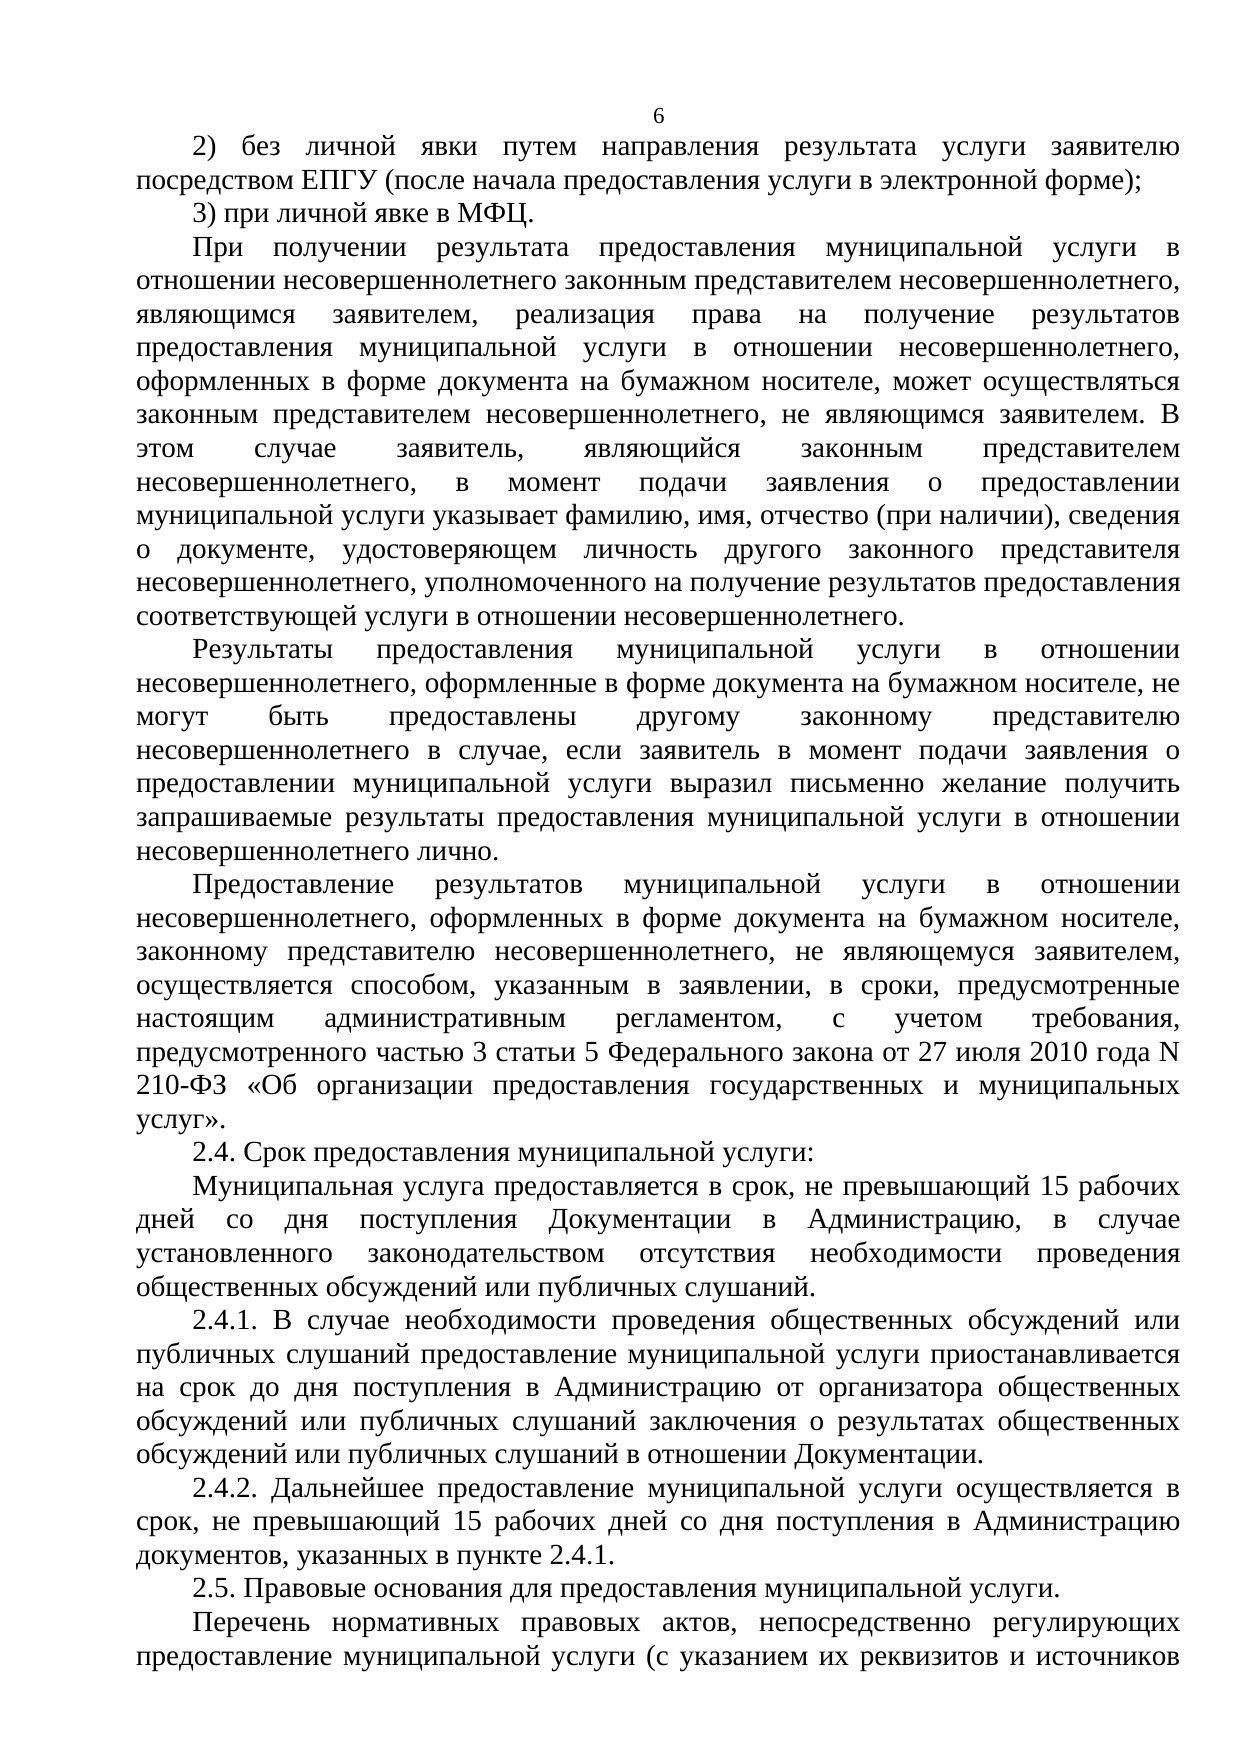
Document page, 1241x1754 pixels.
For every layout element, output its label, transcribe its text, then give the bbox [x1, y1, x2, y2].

text 2.4.1. В случае необходимости проведения общественных обсуждений или публичных слушаний предоставление муниципальной услуги приостанавливается на срок до дня поступления в Администрацию от организатора общественных обсуждений или публичных слушаний заключения о результатах общественных обсуждений или публичных слушаний в отношении Документации. [136, 1302, 1181, 1470]
text 2.4.2. Дальнейшее предоставление муниципальной услуги осуществляется в срок, не превышающий 15 рабочих дней со дня поступления в Администрацию документов, указанных в пункте 2.4.1. [136, 1470, 1181, 1571]
text Результаты предоставления муниципальной услуги в отношении несовершеннолетнего, оформленные в форме документа на бумажном носителе, не могут быть предоставлены другому законному представителю несовершеннолетнего в случае, если заявитель в момент подачи заявления о предоставлении муниципальной услуги выразил письменно желание получить запрашиваемые результаты предоставления муниципальной услуги в отношении несовершеннолетнего лично. [136, 631, 1181, 866]
text Предоставление результатов муниципальной услуги в отношении несовершеннолетнего, оформленных в форме документа на бумажном носителе, законному представителю несовершеннолетнего, не являющемуся заявителем, осуществляется способом, указанным в заявлении, в сроки, предусмотренные настоящим административным регламентом, с учетом требования, предусмотренного частью 3 статьи 5 Федерального закона от 27 июля 2010 года N 210-ФЗ «Об организации предоставления государственных и муниципальных услуг». [136, 866, 1181, 1134]
text 2.4. Срок предоставления муниципальной услуги: [136, 1134, 1181, 1168]
text 2.5. Правовые основания для предоставления муниципальной услуги. [136, 1571, 1181, 1604]
text Муниципальная услуга предоставляется в срок, не превышающий 15 рабочих дней со дня поступления Документации в Администрацию, в случае установленного законодательством отсутствия необходимости проведения общественных обсуждений или публичных слушаний. [136, 1168, 1181, 1302]
text При получении результата предоставления муниципальной услуги в отношении несовершеннолетнего законным представителем несовершеннолетнего, являющимся заявителем, реализация права на получение результатов предоставления муниципальной услуги в отношении несовершеннолетнего, оформленных в форме документа на бумажном носителе, может осуществляться законным представителем несовершеннолетнего, не являющимся заявителем. В этом случае заявитель, являющийся законным представителем несовершеннолетнего, в момент подачи заявления о предоставлении муниципальной услуги указывает фамилию, имя, отчество (при наличии), сведения о документе, удостоверяющем личность другого законного представителя несовершеннолетнего, уполномоченного на получение результатов предоставления соответствующей услуги в отношении несовершеннолетнего. [136, 229, 1181, 631]
text 2) без личной явки путем направления результата услуги заявителю посредством ЕПГУ (после начала предоставления услуги в электронной форме); [136, 128, 1181, 195]
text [136, 1604, 1181, 1671]
text 3) при личной явке в МФЦ. [136, 195, 1181, 229]
